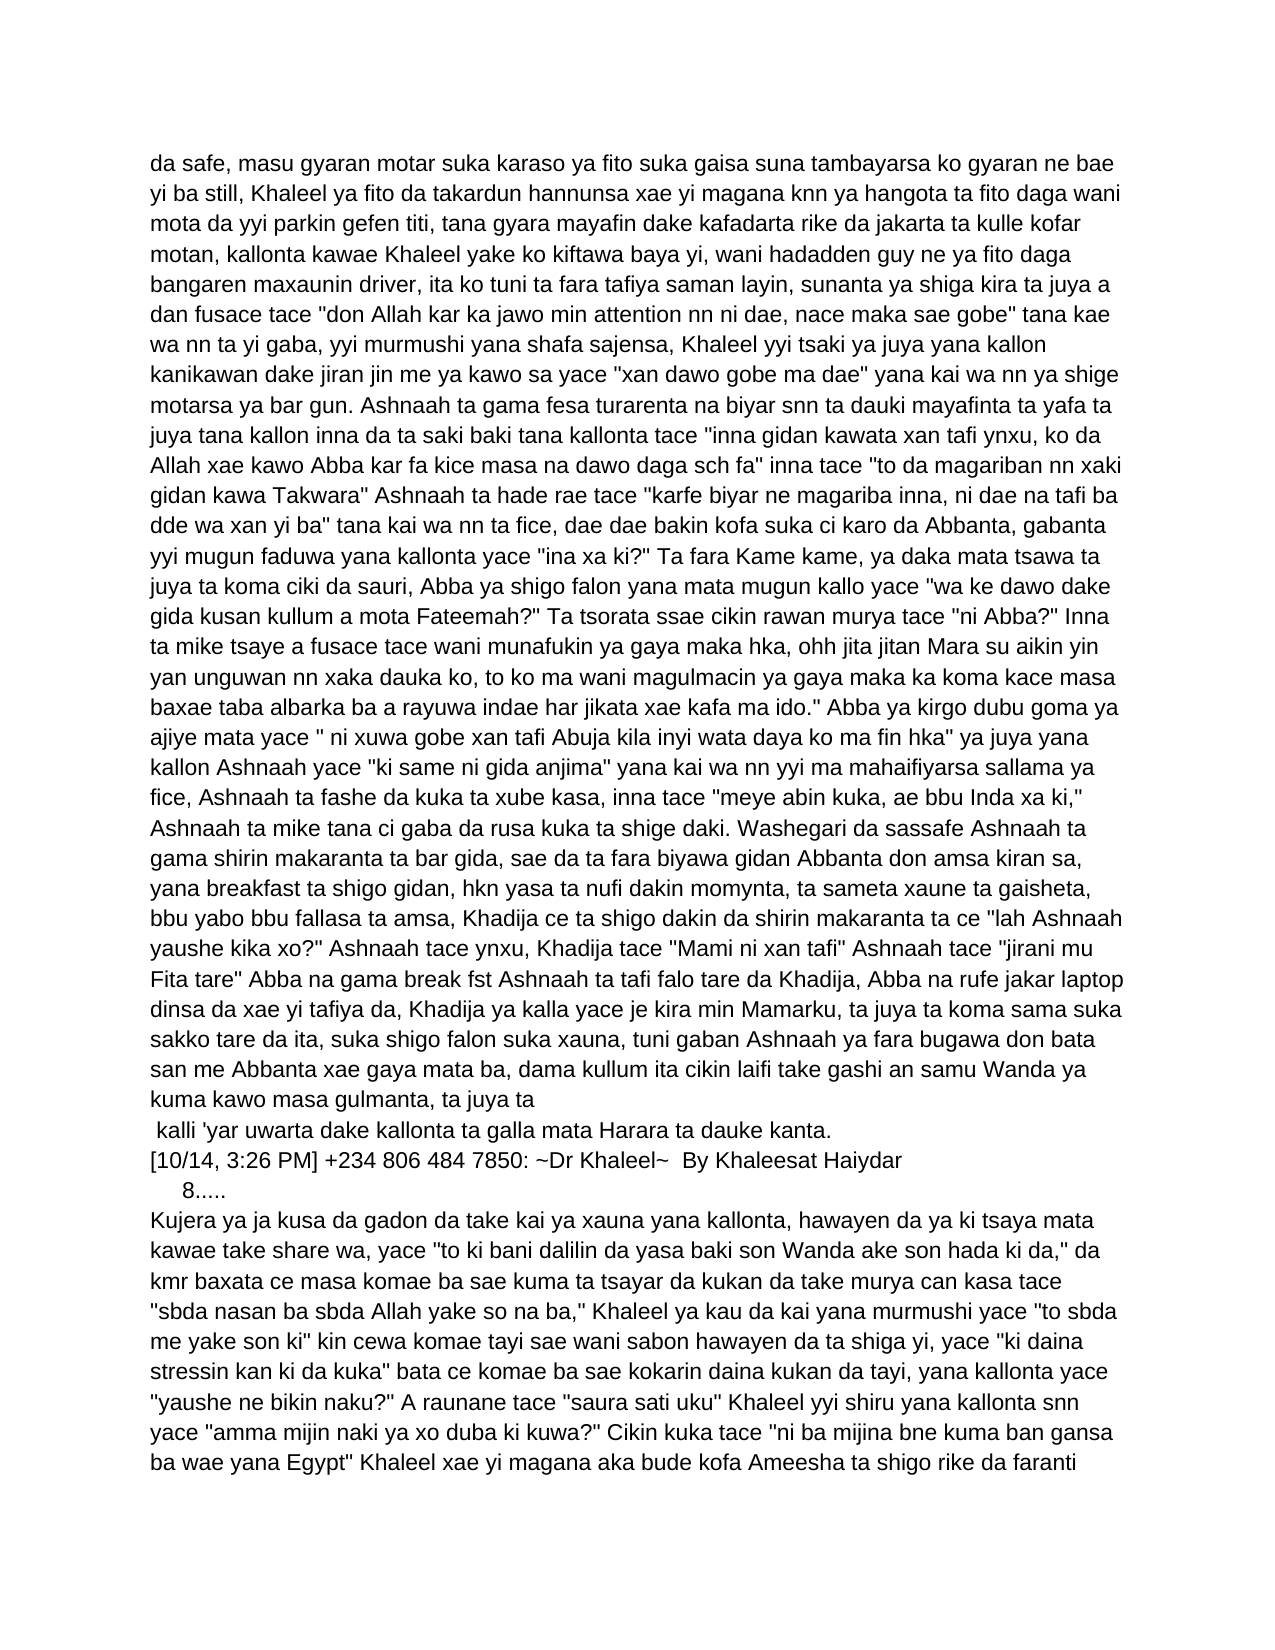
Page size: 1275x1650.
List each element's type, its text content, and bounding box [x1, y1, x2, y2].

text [150, 1207, 1125, 1475]
text [10/14, 3:26 PM] ‪+234 806 484 7850‬: ~Dr Khaleel~ By Khaleesat Haiydar [150, 1147, 1125, 1173]
text kalli 'yar uwarta dake kallonta ta galla mata Harara ta dauke kanta. [150, 1117, 1125, 1143]
text 8..... [150, 1177, 1125, 1203]
